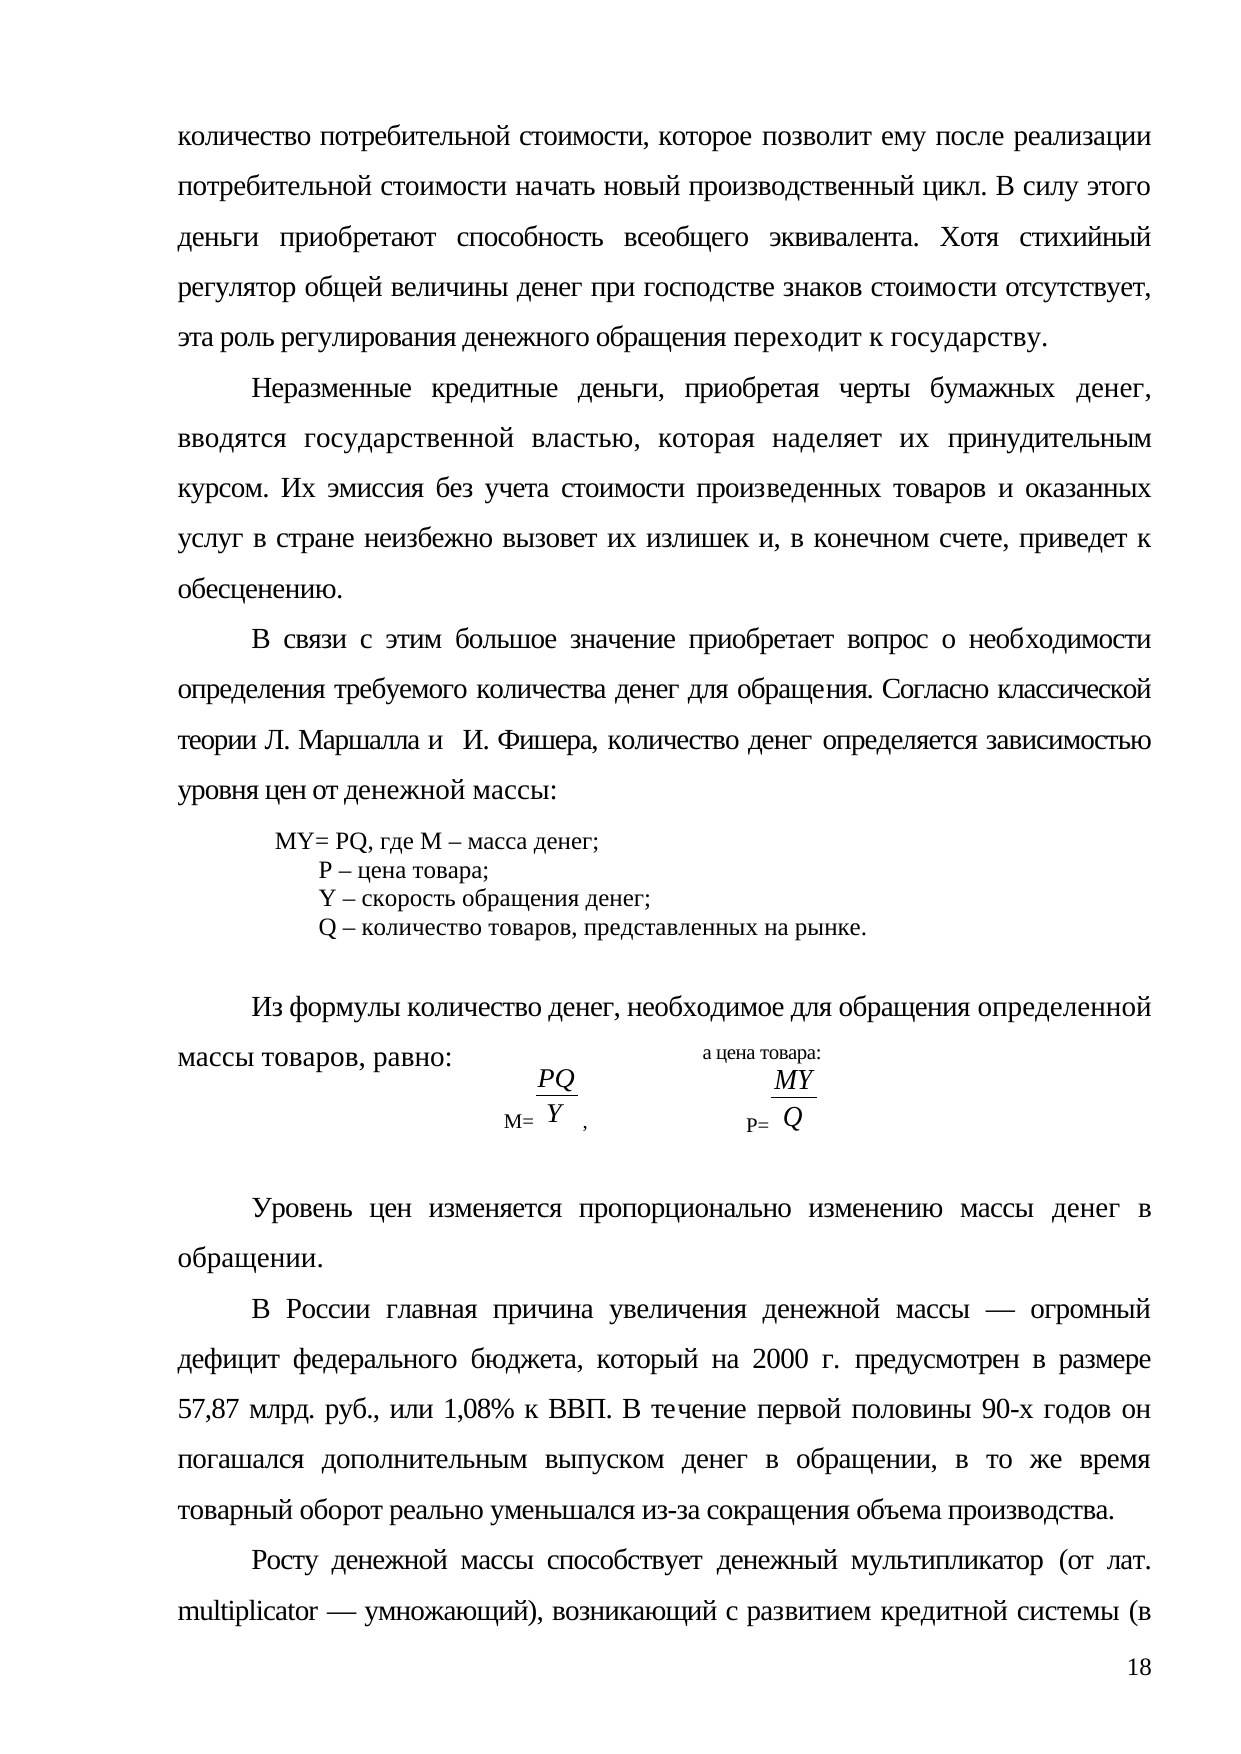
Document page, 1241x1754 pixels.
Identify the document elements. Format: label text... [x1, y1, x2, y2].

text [177, 1542, 1152, 1626]
text Из формулы количество денег, необходимое для обращения определенной массы товаров, равно: [177, 989, 1152, 1073]
text Уровень цен изменяется пропорционально изменению массы денег в обращении. [177, 1190, 1152, 1274]
table_header M=, [492, 1040, 691, 1166]
text В связи с этим большое значение приобретает вопрос о необходимости определения требуемого количества денег для обращения. Согласно классической теории Л. Маршалла и И. Фишера, количество денег определяется зависимостью уровня цен от денежной массы: [177, 621, 1152, 806]
text Неразменные кредитные деньги, приобретая черты бумажных денег, вводятся государственной властью, которая наделяет их принудительным курсом. Их эмиссия без учета стоимости произведенных товаров и оказанных услуг в стране неизбежно вызовет их излишек и, в конечном счете, приведет к обесценению. [177, 370, 1152, 604]
text В России главная причина увеличения денежной массы — огромный дефицит федерального бюджета, который на 2000 г. предусмотрен в размере 57,87 млрд. руб., или 1,08% к ВВП. В течение первой половины 90-х годов он погашался дополнительным выпуском денег в обращении, в то же время товарный оборот реально уменьшался из-за сокращения объема производства. [177, 1291, 1152, 1526]
table_header MY= РQ, где M – масса денег; P – цена товара; Y – скорость обращения денег; Q – количество товаров, представленных на рынке. [197, 826, 1132, 946]
table_header а цена товара: P= [691, 1040, 885, 1166]
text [177, 118, 1152, 353]
